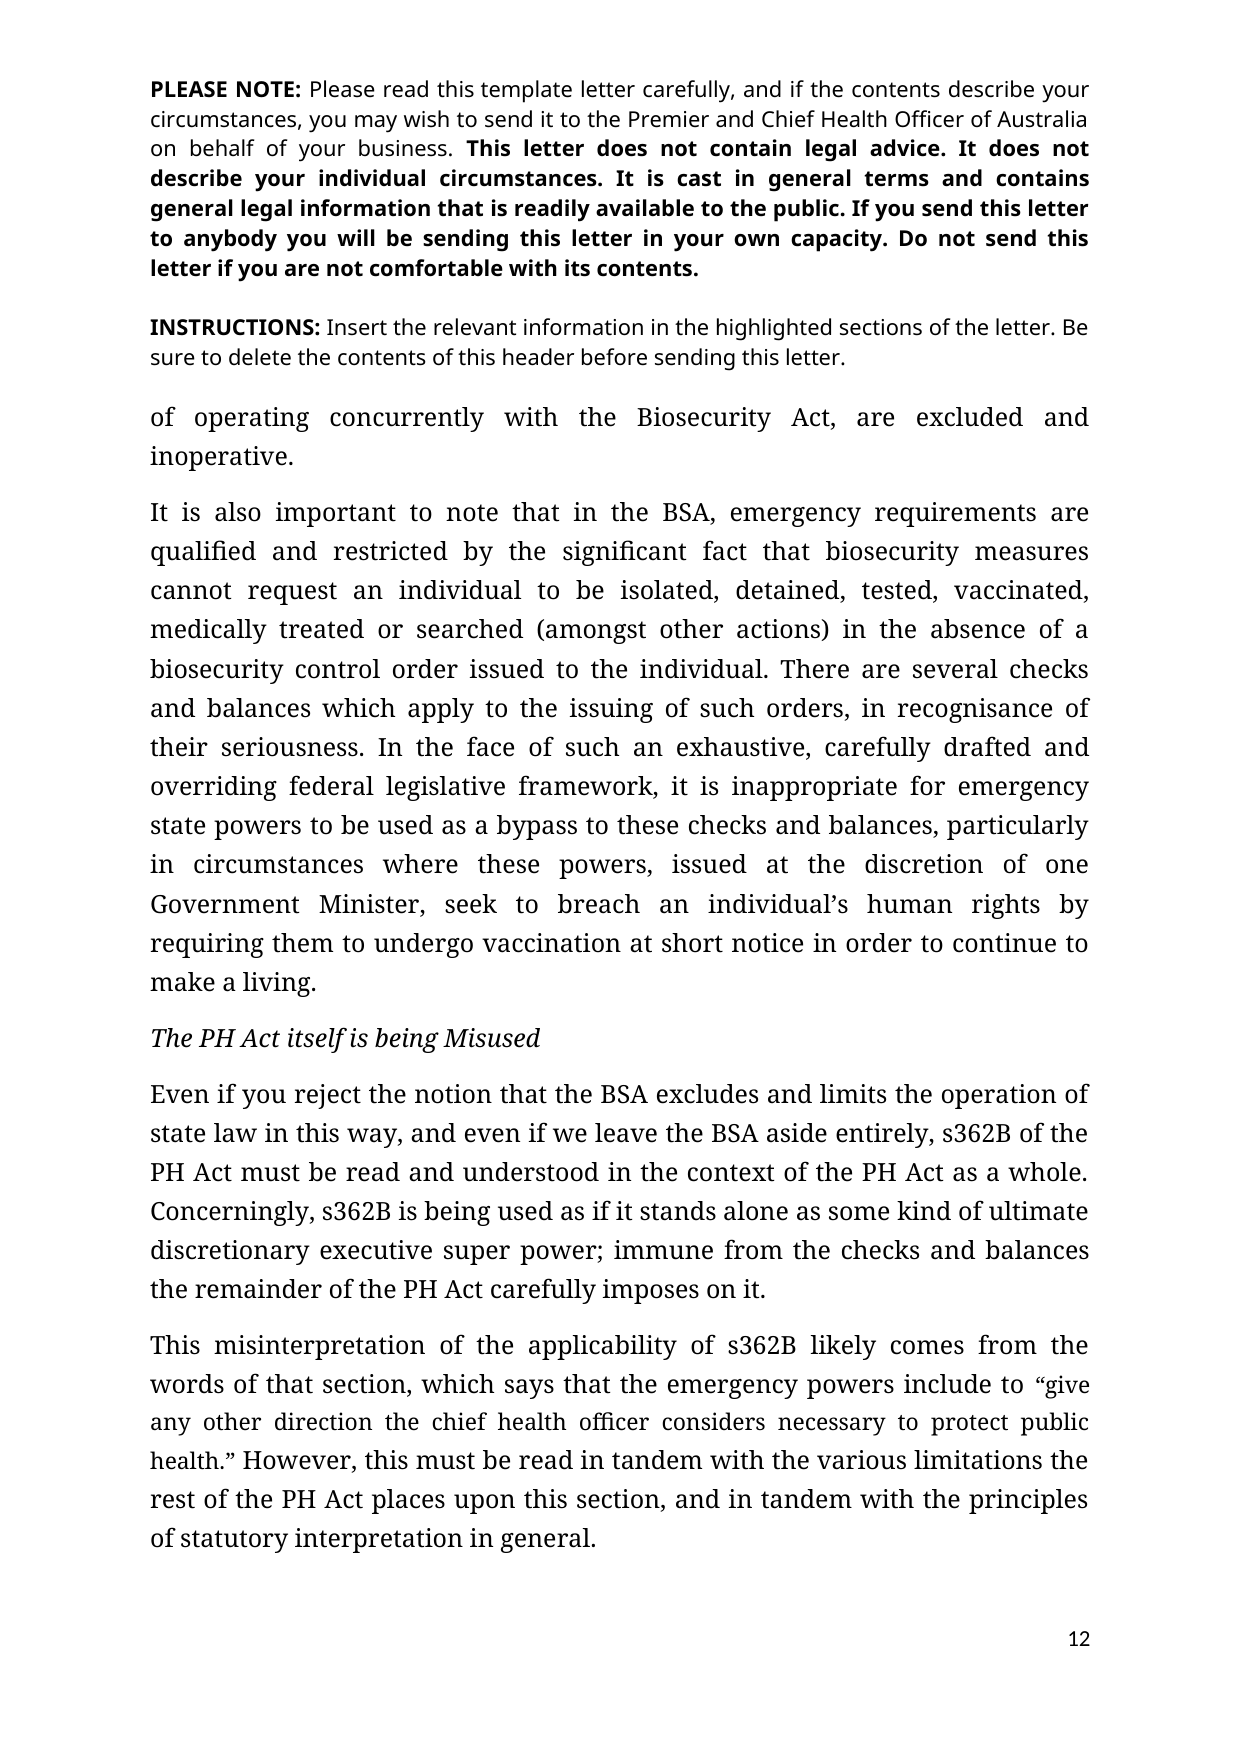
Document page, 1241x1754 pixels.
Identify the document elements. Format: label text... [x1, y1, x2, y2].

text It is also important to note that in the BSA, emergency requirements are qualified and restricted by the significant fact that biosecurity measures cannot request an individual to be isolated, detained, tested, vaccinated, medically treated or searched (amongst other actions) in the absence of a biosecurity control order issued to the individual. There are several checks and balances which apply to the issuing of such orders, in recognisance of their seriousness. In the face of such an exhaustive, carefully drafted and overriding federal legislative framework, it is inappropriate for emergency state powers to be used as a bypass to these checks and balances, particularly in circumstances where these powers, issued at the discretion of one Government Minister, seek to breach an individual’s human rights by requiring them to undergo vaccination at short notice in order to continue to make a living. [150, 495, 1090, 999]
text Even if you reject the notion that the BSA excludes and limits the operation of state law in this way, and even if we leave the BSA aside entirely, s362B of the PH Act must be read and understood in the context of the PH Act as a whole. Concerningly, s362B is being used as if it stands alone as some kind of ultimate discretionary executive super power; immune from the checks and balances the remainder of the PH Act carefully imposes on it. [150, 1076, 1090, 1306]
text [150, 400, 1090, 473]
text This misinterpretation of the applicability of s362B likely comes from the words of that section, which says that the emergency powers include to “give any other direction the chief health officer considers necessary to protect public health.” However, this must be read in tandem with the various limitations the rest of the PH Act places upon this section, and in tandem with the principles of statutory interpretation in general. [150, 1328, 1090, 1555]
text The PH Act itself is being Misused [150, 1021, 1090, 1054]
